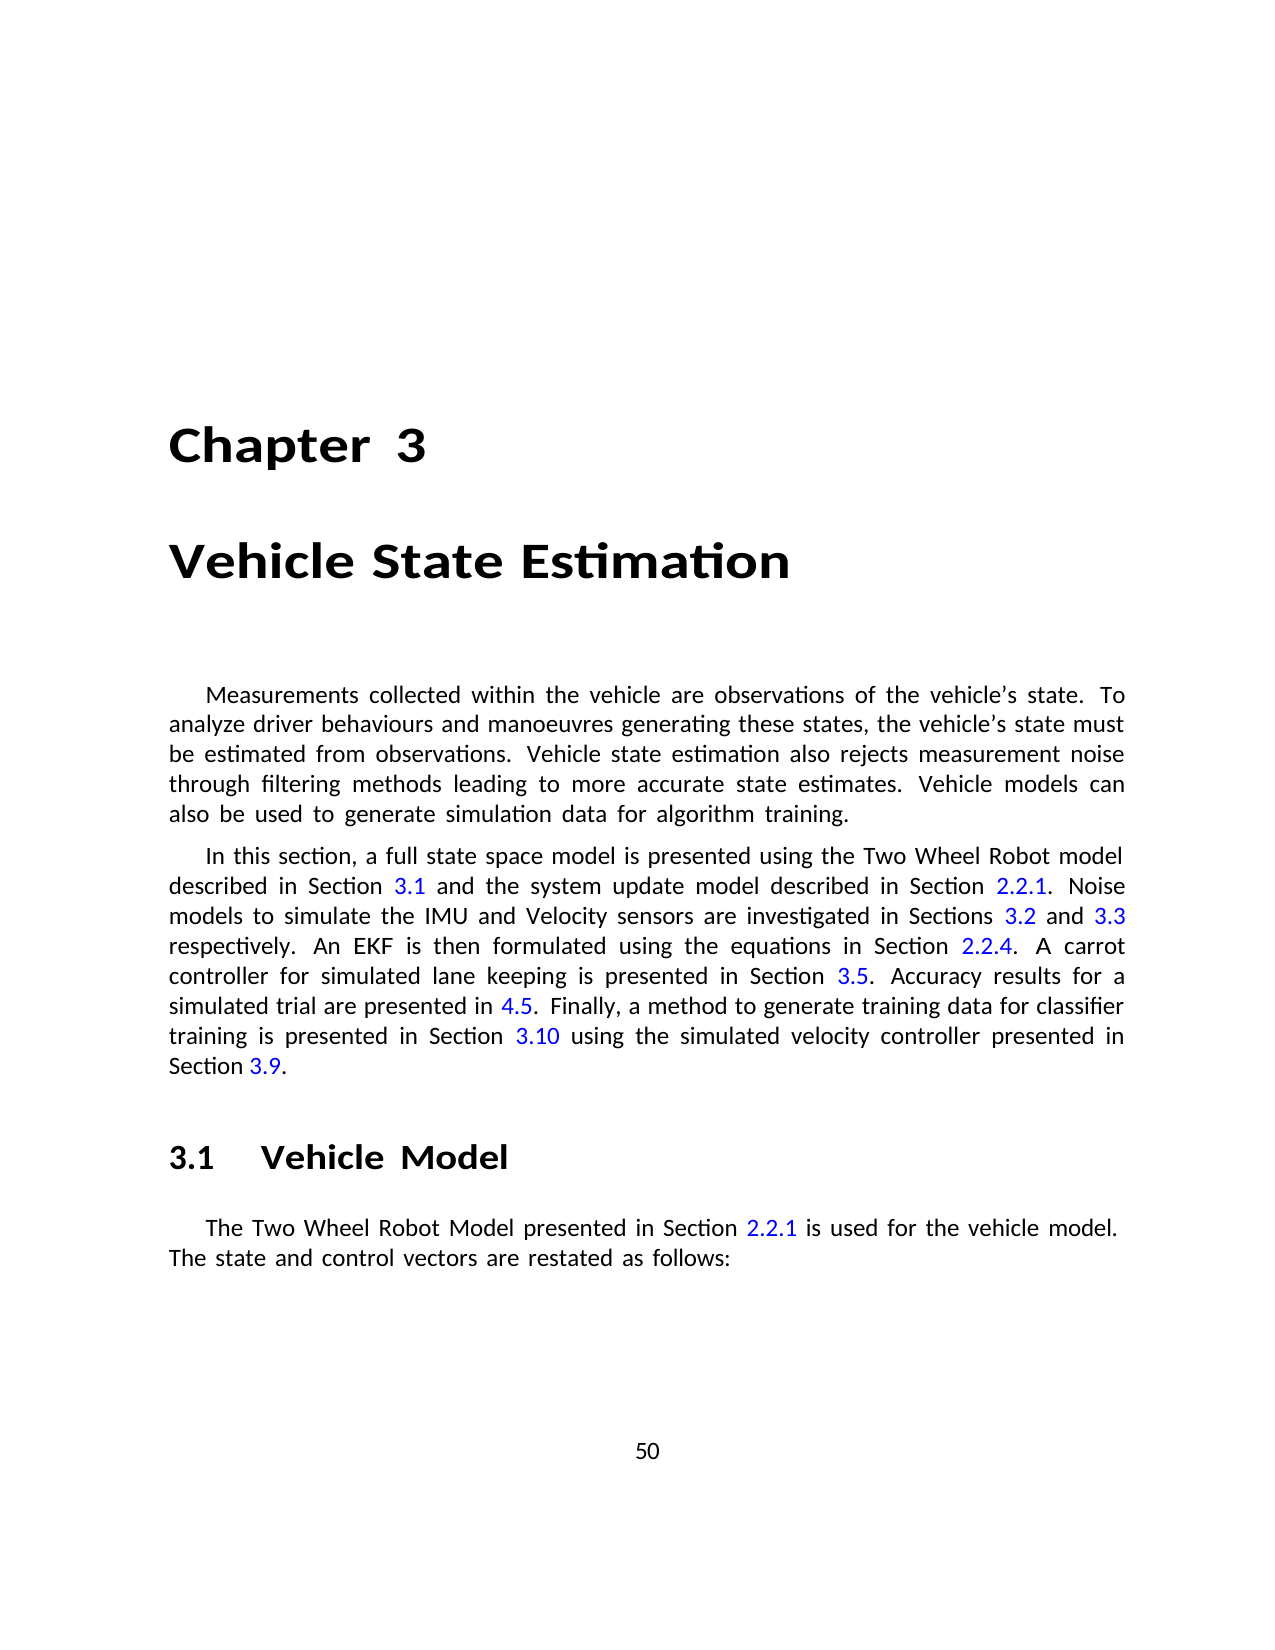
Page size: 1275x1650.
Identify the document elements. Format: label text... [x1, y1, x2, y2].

text Vehicle State Estimation [169, 529, 1219, 591]
text Measurements collected within the vehicle are observations of the vehicle’s state. To analyze driver behaviours and manoeuvres generating these states, the vehicle’s state must be estimated from observations. Vehicle state estimation also rejects measurement noise through filtering methods leading to more accurate state estimates. Vehicle models can also be used to generate simulation data for algorithm training. [169, 679, 1125, 829]
text The Two Wheel Robot Model presented in Section 2.2.1 is used for the vehicle model. [205, 1212, 1219, 1243]
text Chapter 3 [169, 412, 1219, 475]
text In this section, a full state space model is presented using the Two Wheel Robot model described in Section 3.1 and the system update model described in Section 2.2.1. Noise models to simulate the IMU and Velocity sensors are investigated in Sections 3.2 and 3.3 respectively. An EKF is then formulated using the equations in Section 2.2.4. A carrot controller for simulated lane keeping is presented in Section 3.5. Accuracy results for a simulated trial are presented in 4.5. Finally, a method to generate training data for classifier training is presented in Section 3.10 using the simulated velocity controller presented in Section 3.9. [169, 841, 1126, 1081]
list Vehicle Model [169, 1135, 1219, 1178]
text The state and control vectors are restated as follows: [169, 1243, 1219, 1273]
